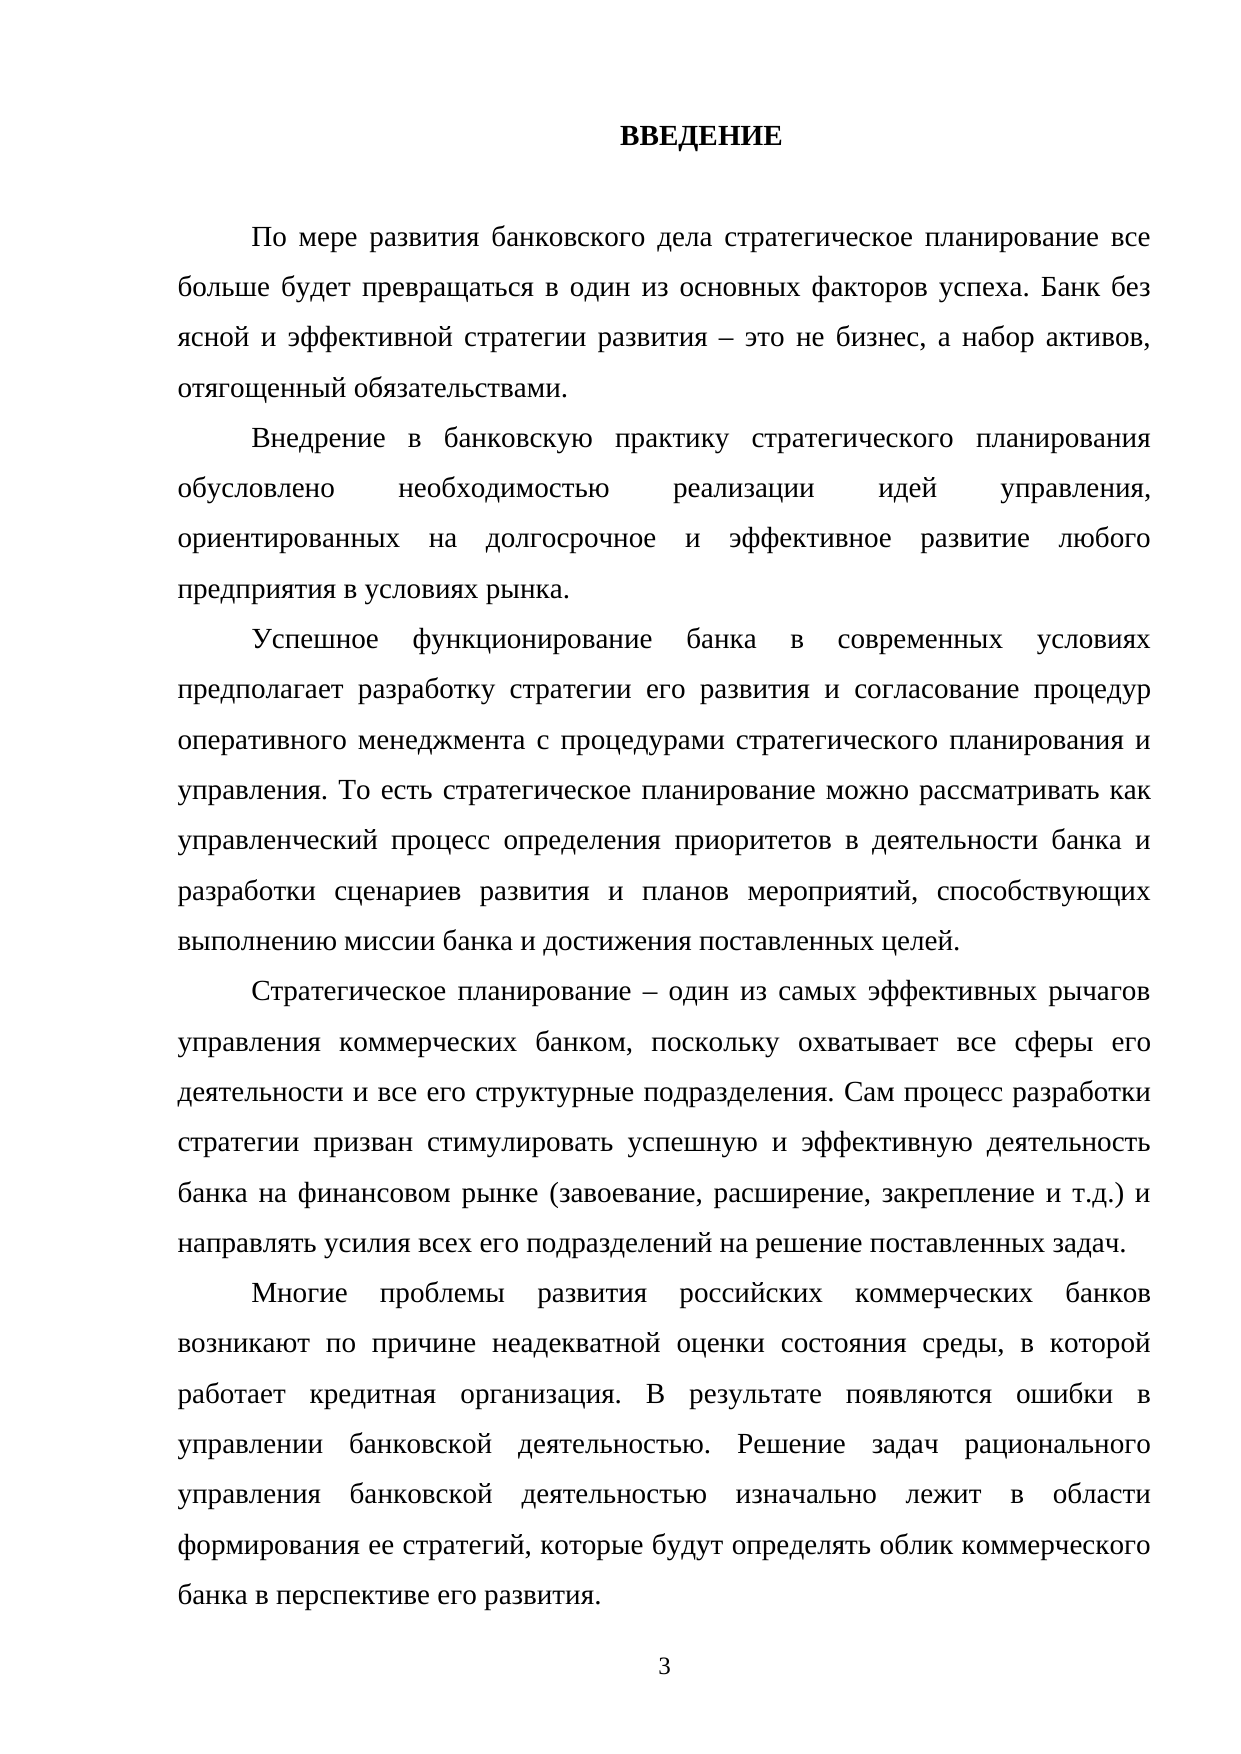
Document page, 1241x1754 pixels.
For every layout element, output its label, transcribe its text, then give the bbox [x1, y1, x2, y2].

text Внедрение в банковскую практику стратегического планирования обусловлено необходимостью реализации идей управления, ориентированных на долгосрочное и эффективное развитие любого предприятия в условиях рынка. [177, 420, 1152, 604]
text Успешное функционирование банка в современных условиях предполагает разработку стратегии его развития и согласование процедур оперативного менеджмента с процедурами стратегического планирования и управления. То есть стратегическое планирование можно рассматривать как управленческий процесс определения приоритетов в деятельности банка и разработки сценариев развития и планов мероприятий, способствующих выполнению миссии банка и достижения поставленных целей. [177, 621, 1152, 957]
text По мере развития банковского дела стратегическое планирование все больше будет превращаться в один из основных факторов успеха. Банк без ясной и эффективной стратегии развития – это не бизнес, а набор активов, отягощенный обязательствами. [177, 219, 1152, 403]
text ВВЕДЕНИЕ [177, 118, 1152, 152]
text Многие проблемы развития российских коммерческих банков возникают по причине неадекватной оценки состояния среды, в которой работает кредитная организация. В результате появляются ошибки в управлении банковской деятельностью. Решение задач рационального управления банковской деятельностью изначально лежит в области формирования ее стратегий, которые будут определять облик коммерческого банка в перспективе его развития. [177, 1275, 1152, 1611]
text Стратегическое планирование – один из самых эффективных рычагов управления коммерческих банком, поскольку охватывает все сферы его деятельности и все его структурные подразделения. Сам процесс разработки стратегии призван стимулировать успешную и эффективную деятельность банка на финансовом рынке (завоевание, расширение, закрепление и т.д.) и направлять усилия всех его подразделений на решение поставленных задач. [177, 973, 1152, 1258]
